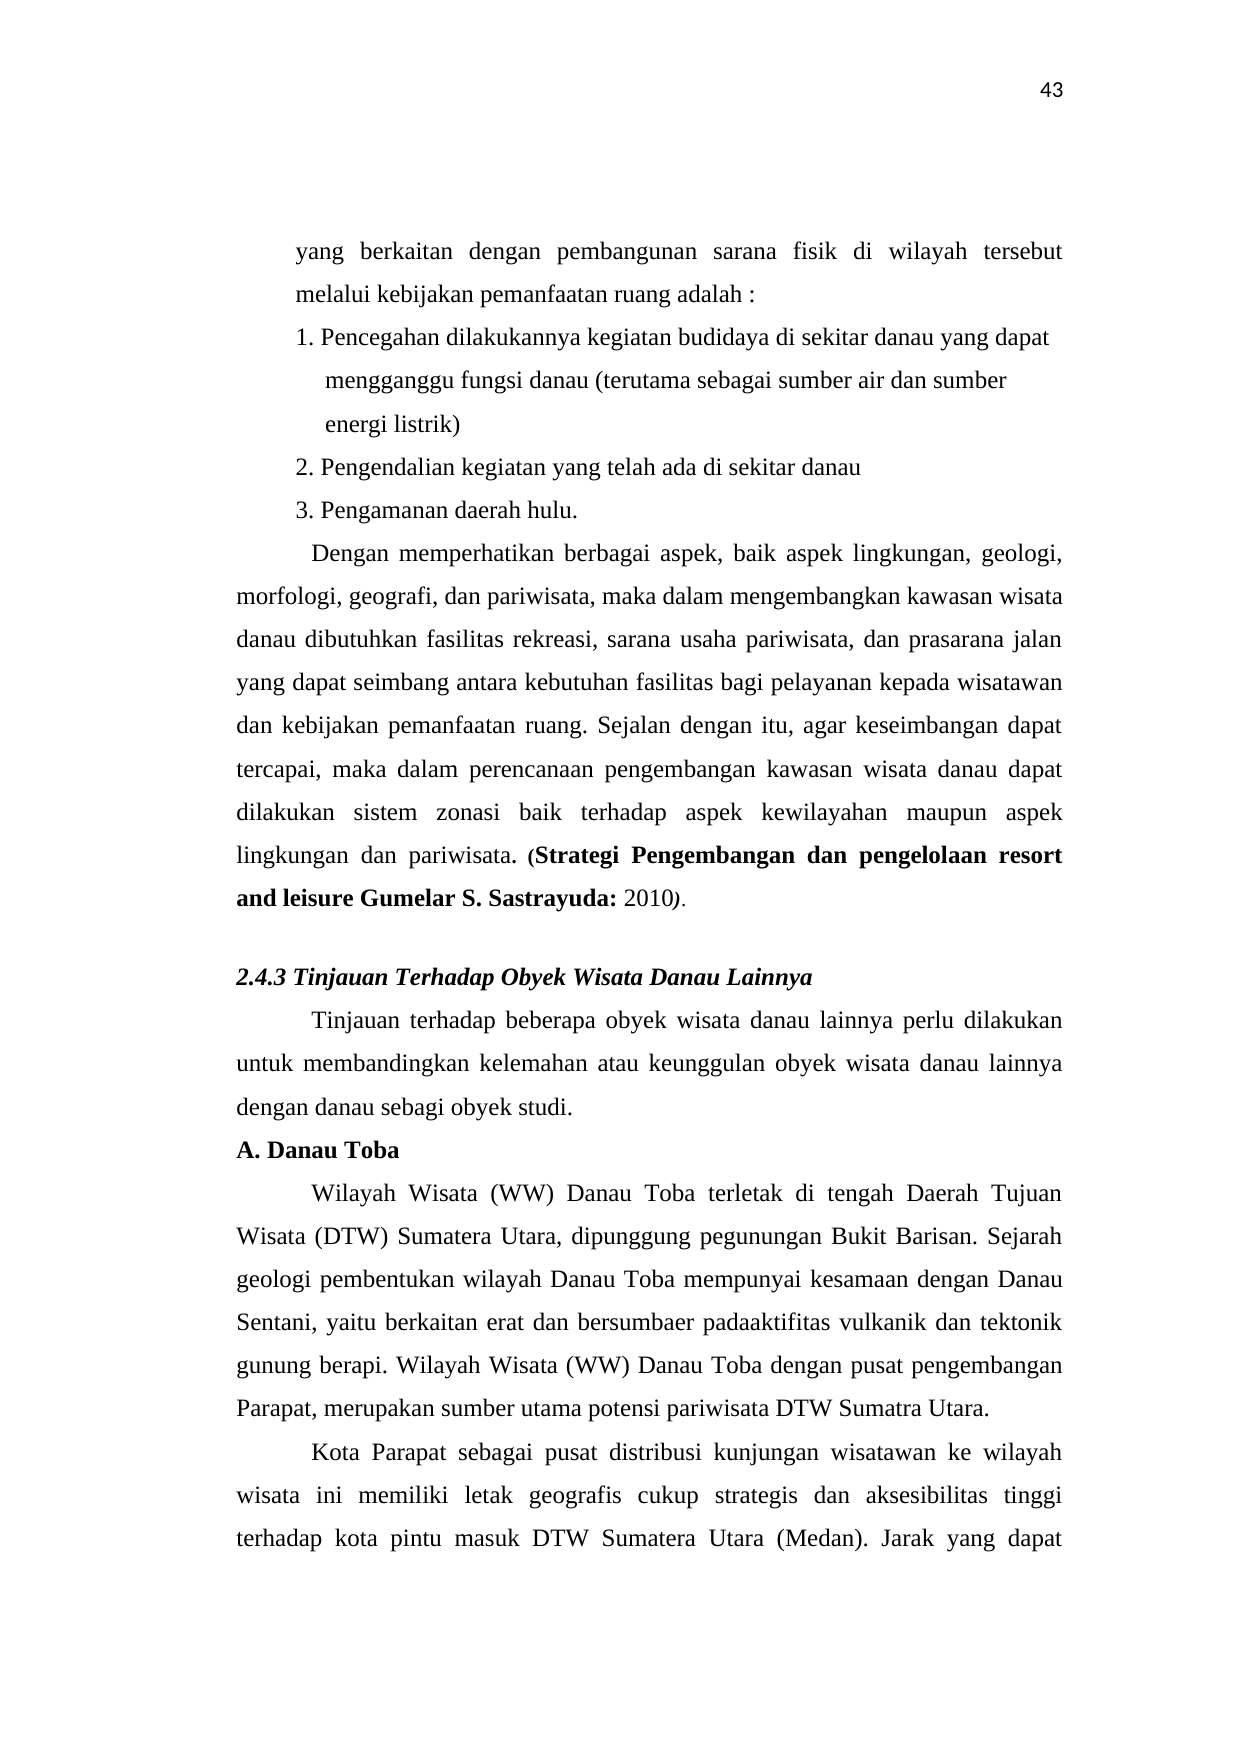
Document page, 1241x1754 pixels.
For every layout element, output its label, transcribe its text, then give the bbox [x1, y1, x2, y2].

text mengganggu fungsi danau (terutama sebagai sumber air dan sumber energi listrik) [325, 366, 1063, 437]
text 1. Pencegahan dilakukannya kegiatan budidaya di sekitar danau yang dapat [295, 322, 1063, 351]
text 3. Pengamanan daerah hulu. [295, 495, 1063, 524]
text Tinjauan terhadap beberapa obyek wisata danau lainnya perlu dilakukan untuk membandingkan kelemahan atau keunggulan obyek wisata danau lainnya dengan danau sebagi obyek studi. [236, 1005, 1063, 1120]
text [236, 1437, 1063, 1552]
text 2.4.3 Tinjauan Terhadap Obyek Wisata Danau Lainnya [236, 962, 1063, 991]
text A. Danau Toba [236, 1135, 1063, 1163]
text Wilayah Wisata (WW) Danau Toba terletak di tengah Daerah Tujuan Wisata (DTW) Sumatera Utara, dipunggung pegunungan Bukit Barisan. Sejarah geologi pembentukan wilayah Danau Toba mempunyai kesamaan dengan Danau Sentani, yaitu berkaitan erat dan bersumbaer padaaktifitas vulkanik dan tektonik gunung berapi. Wilayah Wisata (WW) Danau Toba dengan pusat pengembangan Parapat, merupakan sumber utama potensi pariwisata DTW Sumatra Utara. [236, 1178, 1063, 1422]
text Dengan memperhatikan berbagai aspek, baik aspek lingkungan, geologi, morfologi, geografi, dan pariwisata, maka dalam mengembangkan kawasan wisata danau dibutuhkan fasilitas rekreasi, sarana usaha pariwisata, dan prasarana jalan yang dapat seimbang antara kebutuhan fasilitas bagi pelayanan kepada wisatawan dan kebijakan pemanfaatan ruang. Sejalan dengan itu, agar keseimbangan dapat tercapai, maka dalam perencanaan pengembangan kawasan wisata danau dapat dilakukan sistem zonasi baik terhadap aspek kewilayahan maupun aspek lingkungan dan pariwisata. (Strategi Pengembangan dan pengelolaan resort and leisure Gumelar S. Sastrayuda: 2010). [236, 538, 1063, 912]
text 2. Pengendalian kegiatan yang telah ada di sekitar danau [295, 452, 1063, 481]
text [295, 236, 1063, 308]
